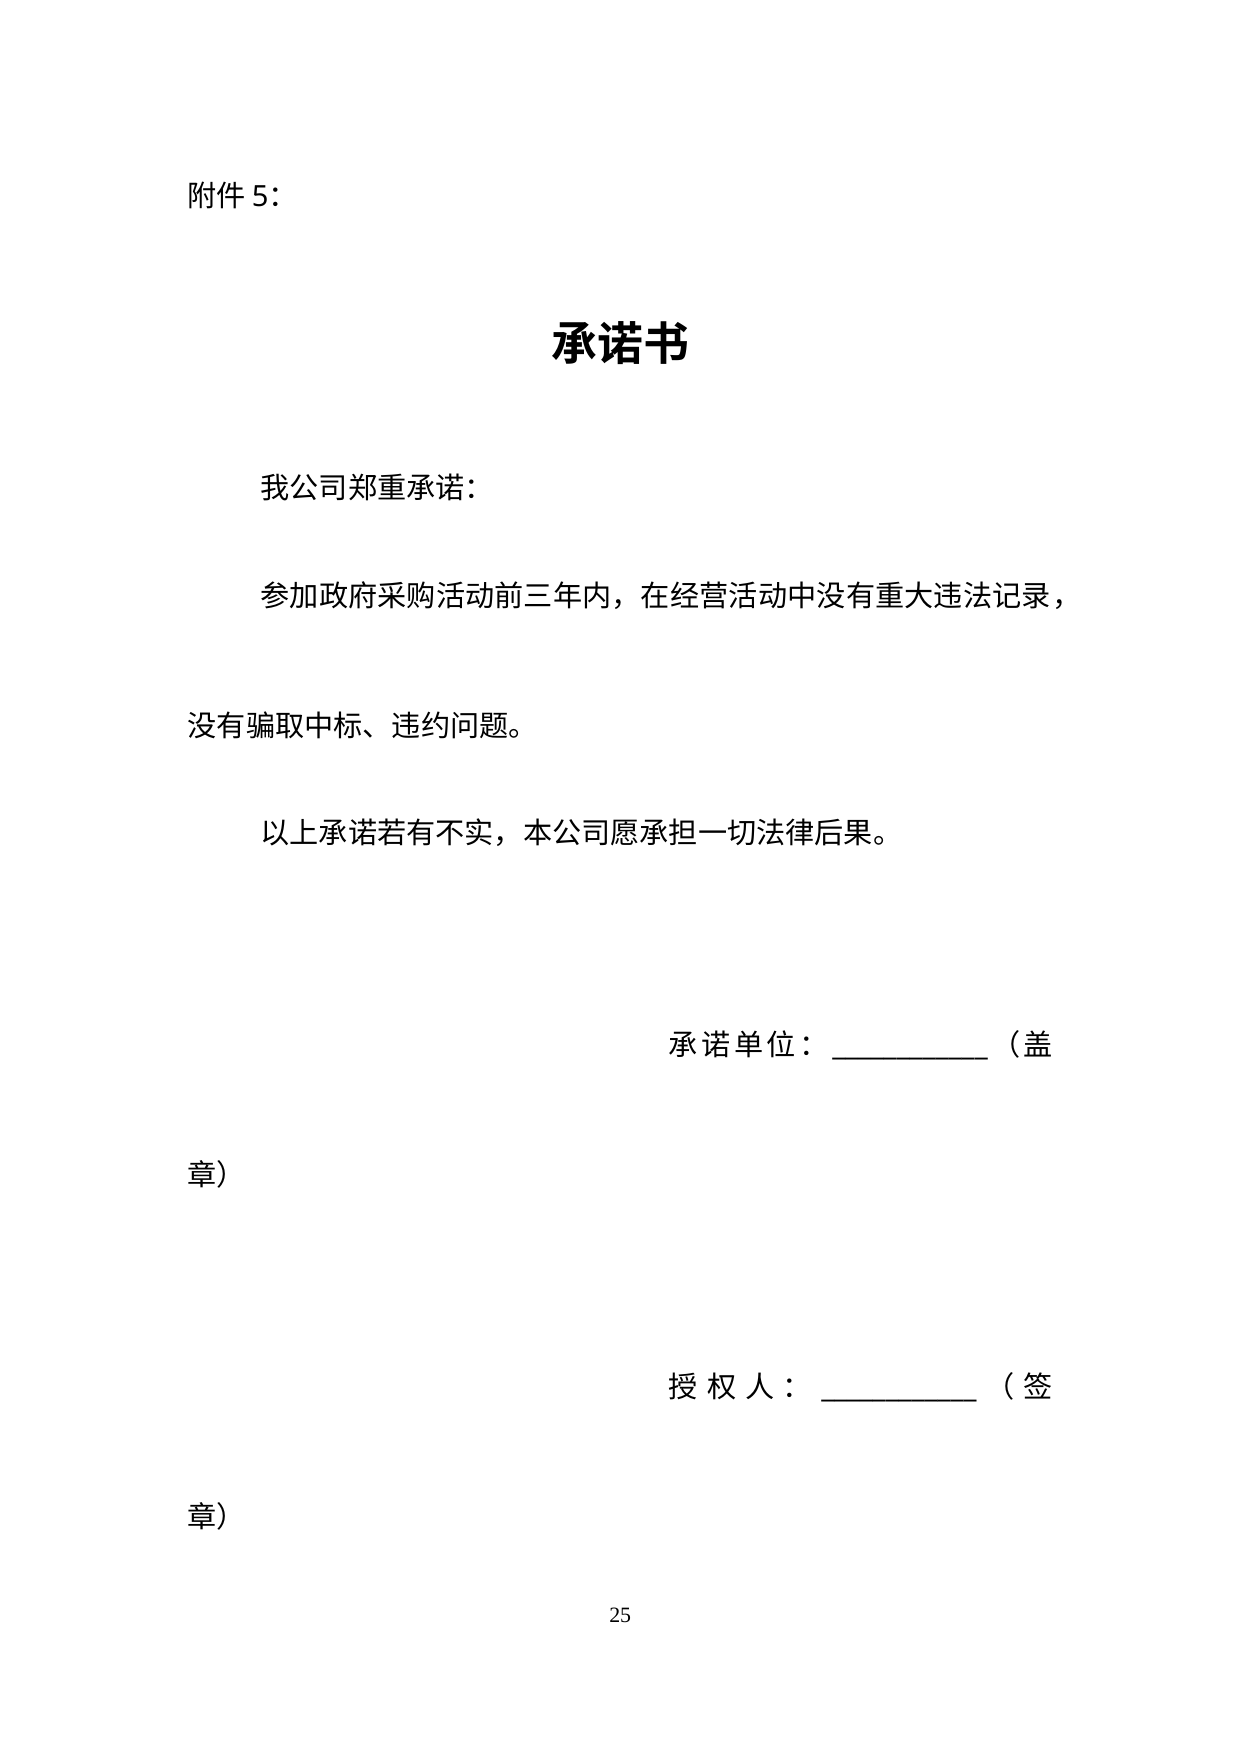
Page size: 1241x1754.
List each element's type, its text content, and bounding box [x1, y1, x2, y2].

text 授权人：____________（签章） [187, 1352, 1053, 1547]
text 承诺书 [187, 291, 1053, 389]
text 以上承诺若有不实，本公司愿承担一切法律后果。 [187, 798, 1053, 863]
text 附件5： [187, 161, 1053, 226]
text 参加政府采购活动前三年内，在经营活动中没有重大违法记录，没有骗取中标、违约问题。 [187, 561, 1053, 756]
text 承诺单位：____________（盖章） [187, 1010, 1053, 1205]
text 我公司郑重承诺： [187, 454, 1053, 519]
